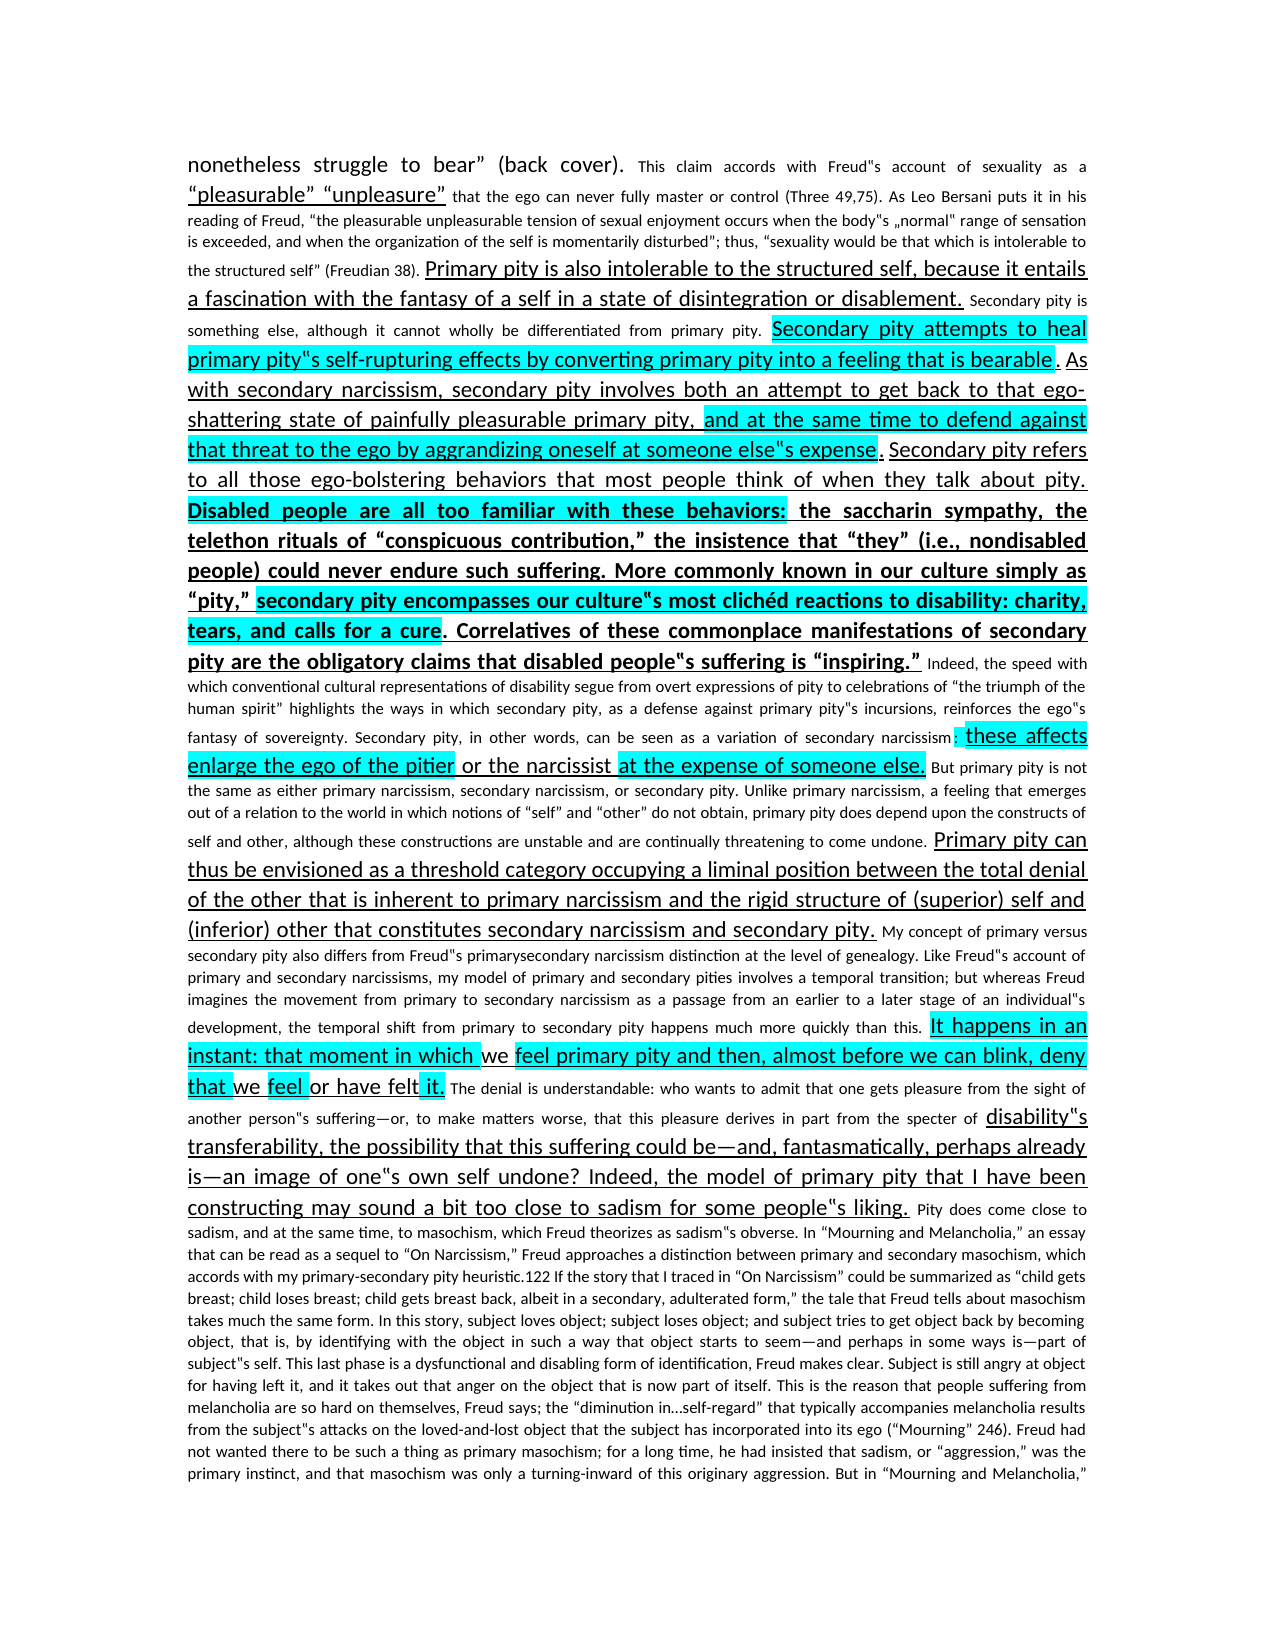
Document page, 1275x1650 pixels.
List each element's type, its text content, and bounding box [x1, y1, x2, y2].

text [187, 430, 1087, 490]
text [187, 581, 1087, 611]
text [187, 1188, 1087, 1483]
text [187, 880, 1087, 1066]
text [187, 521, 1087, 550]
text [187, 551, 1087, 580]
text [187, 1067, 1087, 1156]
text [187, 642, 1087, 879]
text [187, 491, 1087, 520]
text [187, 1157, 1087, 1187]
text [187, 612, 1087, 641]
